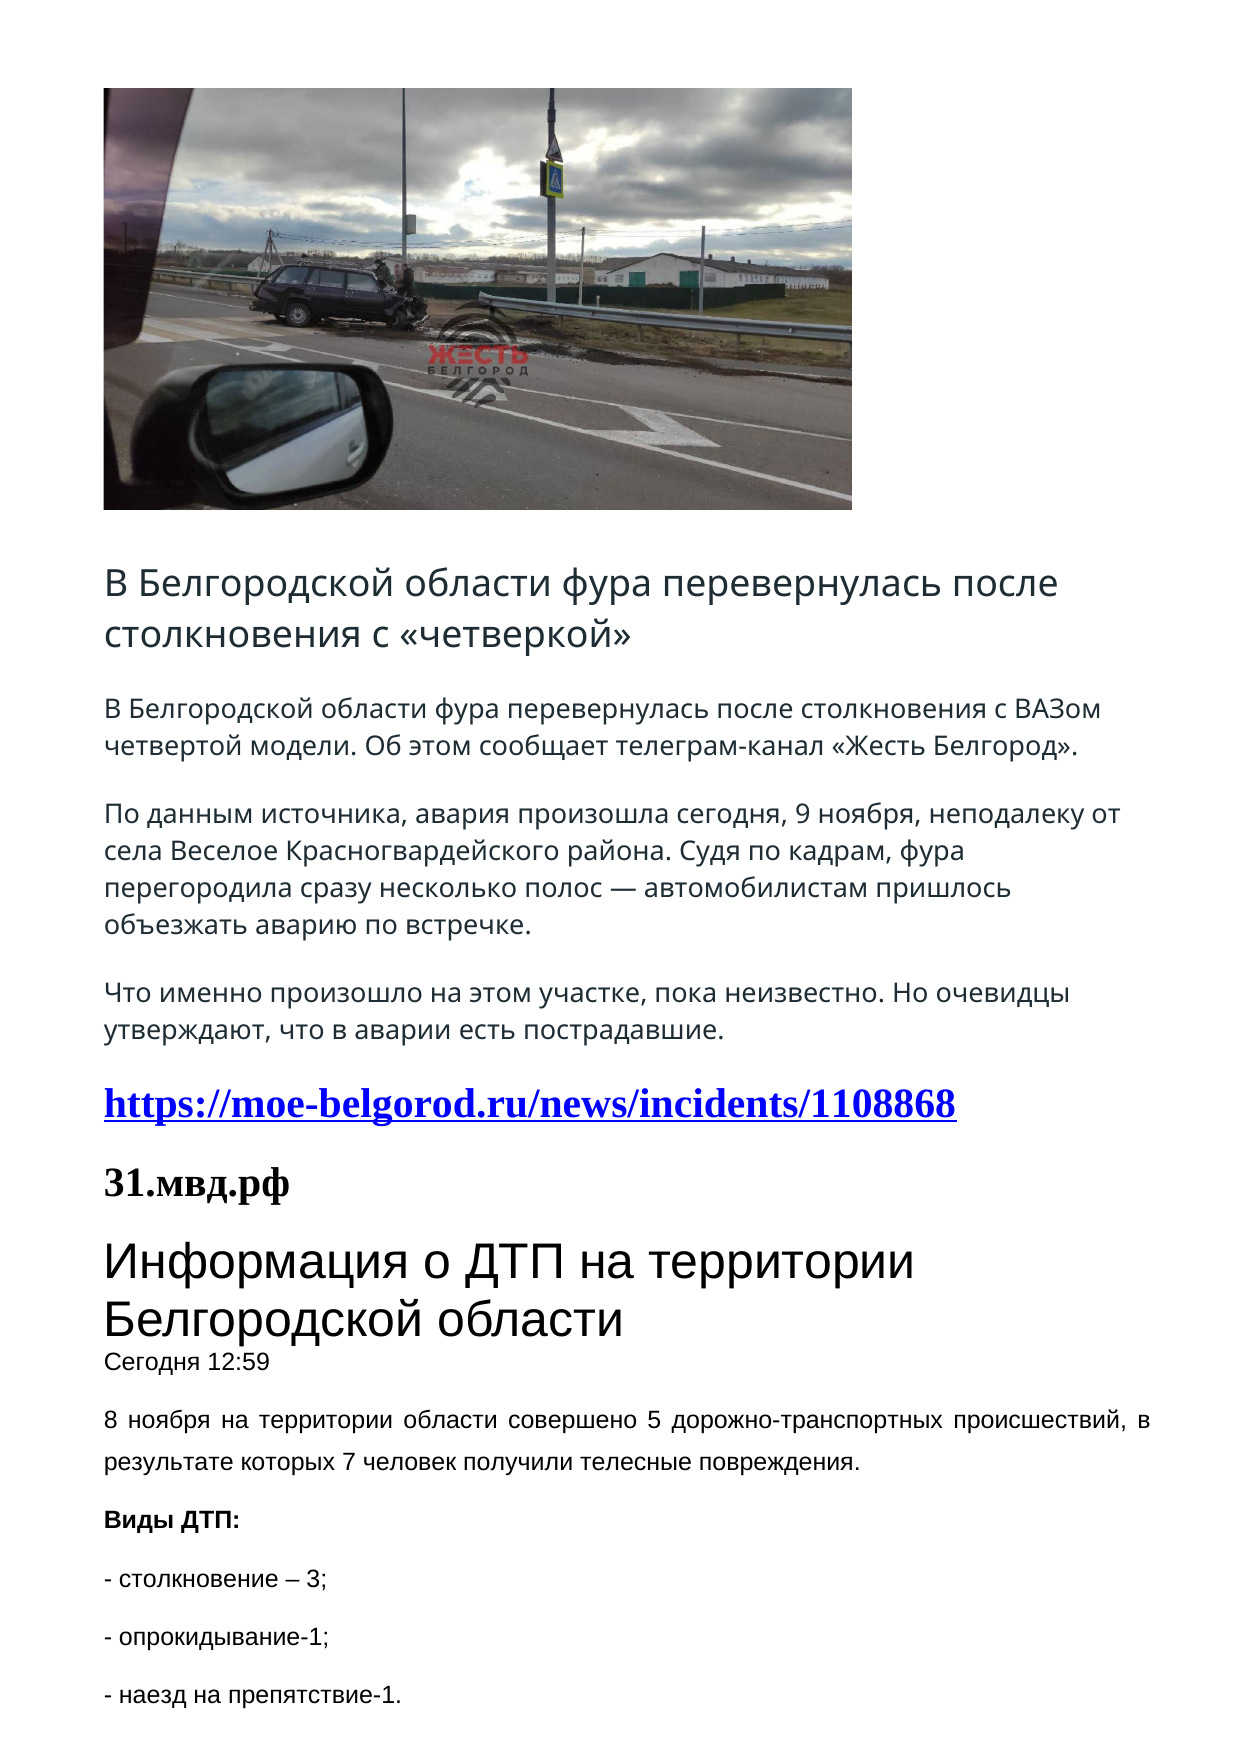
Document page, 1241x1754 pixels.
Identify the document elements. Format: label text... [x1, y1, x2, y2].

picture [103, 88, 852, 510]
text Что именно произошло на этом участке, пока неизвестно. Но очевидцы утверждают, что в аварии есть пострадавшие. [103, 974, 1152, 1047]
text Виды ДТП: [103, 1492, 1152, 1534]
subtitle Информация о ДТП на территории Белгородской области [103, 1232, 1152, 1347]
text В Белгородской области фура перевернулась после столкновения с ВАЗом четвертой модели. Об этом сообщает телеграм-канал «Жесть Белгород». [103, 690, 1152, 764]
text - наезд на препятствие-1. [103, 1666, 1152, 1709]
text - столкновение – 3; [103, 1550, 1152, 1592]
text 31.мвд.рф [103, 1158, 1152, 1206]
text - опрокидывание-1; [103, 1608, 1152, 1651]
text 8 ноября на территории области совершено 5 дорожно-транспортных происшествий, в результате которых 7 человек получили телесные повреждения. [103, 1391, 1152, 1476]
text По данным источника, авария произошла сегодня, 9 ноября, неподалеку от села Веселое Красногвардейского района. Судя по кадрам, фура перегородила сразу несколько полос — автомобилистам пришлось объезжать аварию по встречке. [103, 795, 1152, 942]
text https://moe-belgorod.ru/news/incidents/1108868 [103, 1079, 1152, 1127]
subtitle В Белгородской области фура перевернулась после столкновения с «четверкой» [103, 557, 1152, 659]
text Сегодня 12:59 [103, 1347, 1152, 1376]
